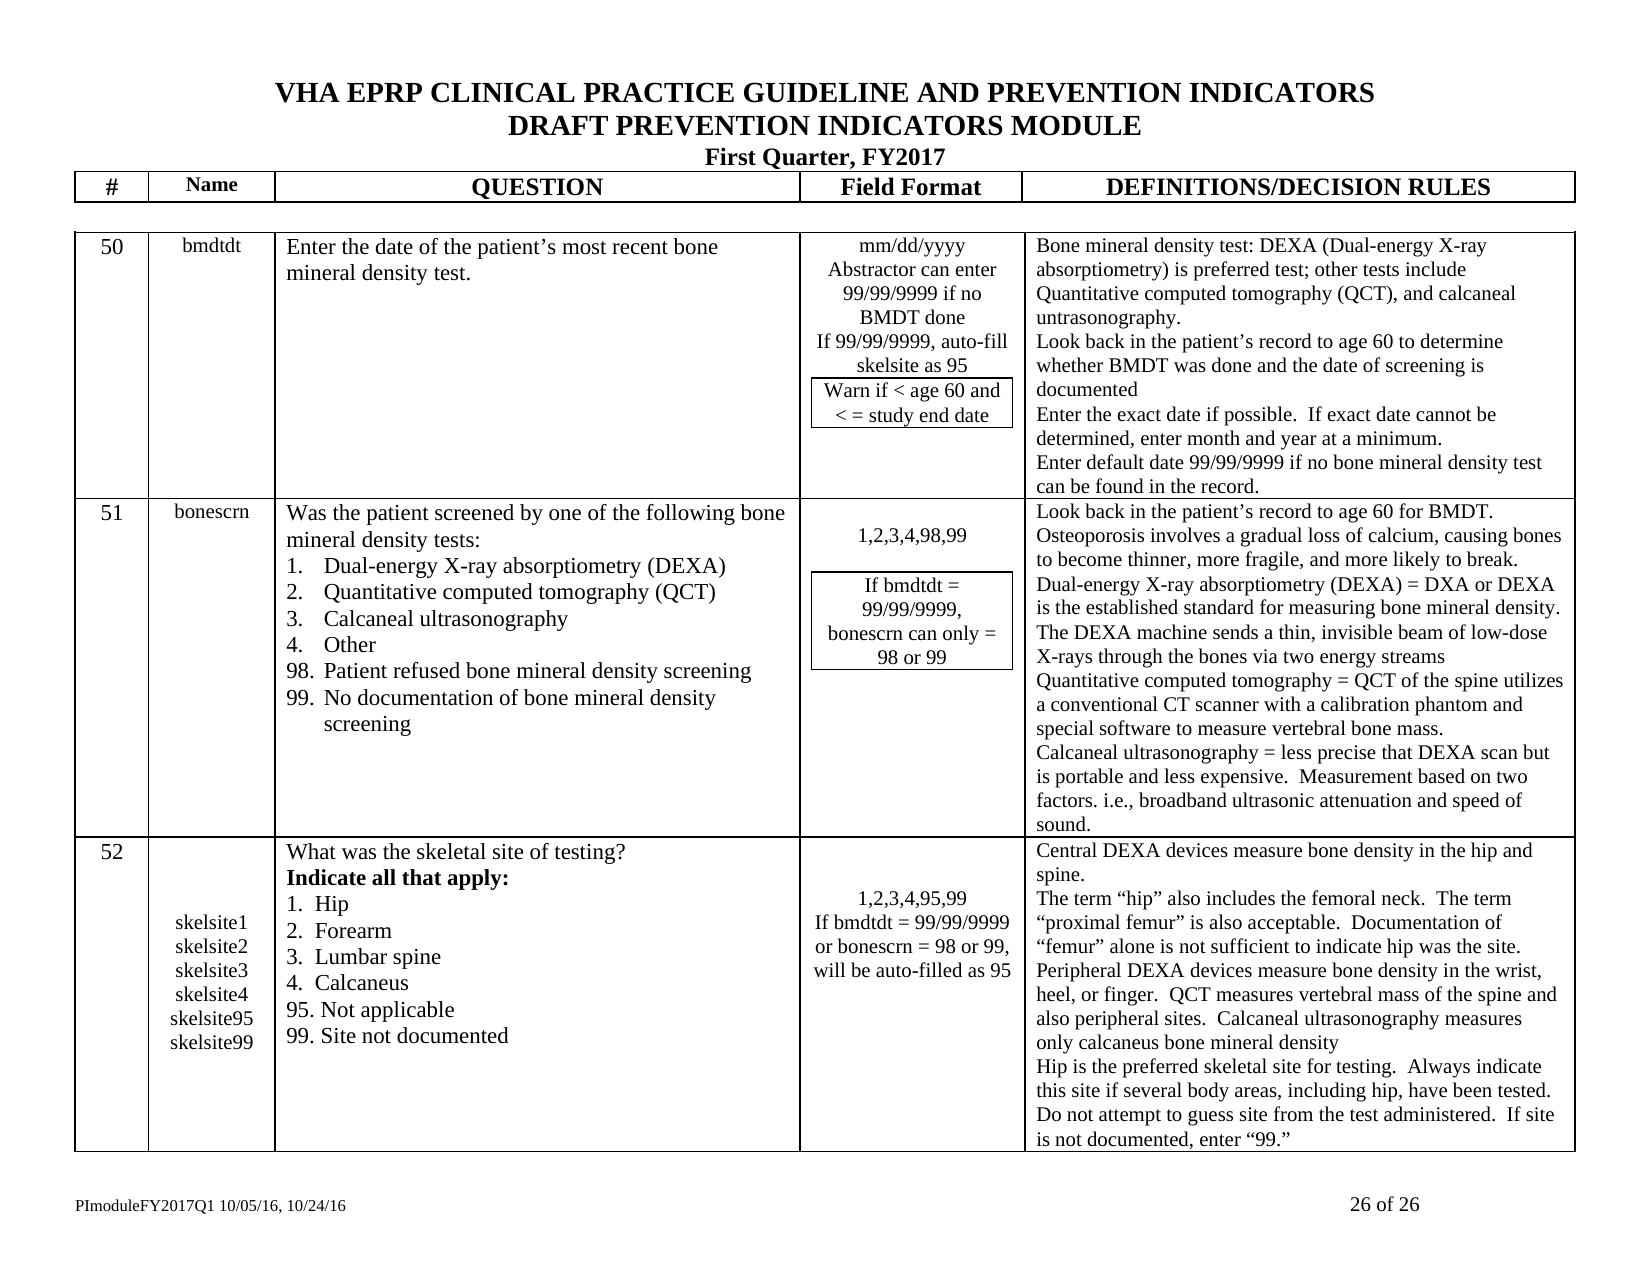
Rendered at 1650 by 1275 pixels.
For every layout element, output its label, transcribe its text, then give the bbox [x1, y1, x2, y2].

table_cell 1,2,3,4,95,99 If bmdtdt = 99/99/9999 or bonescrn = 98 or 99, will be auto-filled as 95 [801, 838, 1024, 1151]
table_cell Was the patient screened by one of the following bone mineral density tests: Dual-energy X-ray absorptiometry (DEXA) Quantitative computed tomography (QCT) Calcaneal ultrasonography Other Patient refused bone mineral density screening No documentation of bone mineral density screening [276, 499, 799, 836]
table_cell Look back in the patient’s record to age 60 for BMDT. Osteoporosis involves a gradual loss of calcium, causing bones to become thinner, more fragile, and more likely to break. Dual-energy X-ray absorptiometry (DEXA) = DXA or DEXA is the established standard for measuring bone mineral density. The DEXA machine sends a thin, invisible beam of low-dose X-rays through the bones via two energy streams Quantitative computed tomography = QCT of the spine utilizes a conventional CT scanner with a calibration phantom and special software to measure vertebral bone mass. Calcaneal ultrasonography = less precise that DEXA scan but is portable and less expensive. Measurement based on two factors. i.e., broadband ultrasonic attenuation and speed of sound. [1026, 499, 1574, 836]
table_cell skelsite1 skelsite2 skelsite3 skelsite4 skelsite95 skelsite99 [149, 838, 274, 1151]
table_cell bmdtdt [149, 233, 274, 498]
table_cell 1,2,3,4,98,99 [801, 499, 1024, 836]
table_cell Enter the date of the patient’s most recent bone mineral density test. [276, 233, 799, 498]
table_cell bonescrn [149, 499, 274, 836]
table_cell Bone mineral density test: DEXA (Dual-energy X-ray absorptiometry) is preferred test; other tests include Quantitative computed tomography (QCT), and calcaneal untrasonography. Look back in the patient’s record to age 60 to determine whether BMDT was done and the date of screening is documented Enter the exact date if possible. If exact date cannot be determined, enter month and year at a minimum. Enter default date 99/99/9999 if no bone mineral density test can be found in the record. [1026, 233, 1574, 498]
table_cell 51 [76, 499, 148, 836]
table_cell 50 [76, 233, 148, 498]
table_cell Central DEXA devices measure bone density in the hip and spine. The term “hip” also includes the femoral neck. The term “proximal femur” is also acceptable. Documentation of “femur” alone is not sufficient to indicate hip was the site. Peripheral DEXA devices measure bone density in the wrist, heel, or finger. QCT measures vertebral mass of the spine and also peripheral sites. Calcaneal ultrasonography measures only calcaneus bone mineral density Hip is the preferred skeletal site for testing. Always indicate this site if several body areas, including hip, have been tested. Do not attempt to guess site from the test administered. If site is not documented, enter “99.” [1026, 838, 1574, 1151]
table_cell mm/dd/yyyy Abstractor can enter 99/99/9999 if no BMDT done If 99/99/9999, auto-fill skelsite as 95 [801, 233, 1024, 498]
table_cell 52 [76, 838, 148, 1151]
table_cell What was the skeletal site of testing? Indicate all that apply: 1. Hip 2. Forearm 3. Lumbar spine 4. Calcaneus 95. Not applicable 99. Site not documented [276, 838, 799, 1151]
